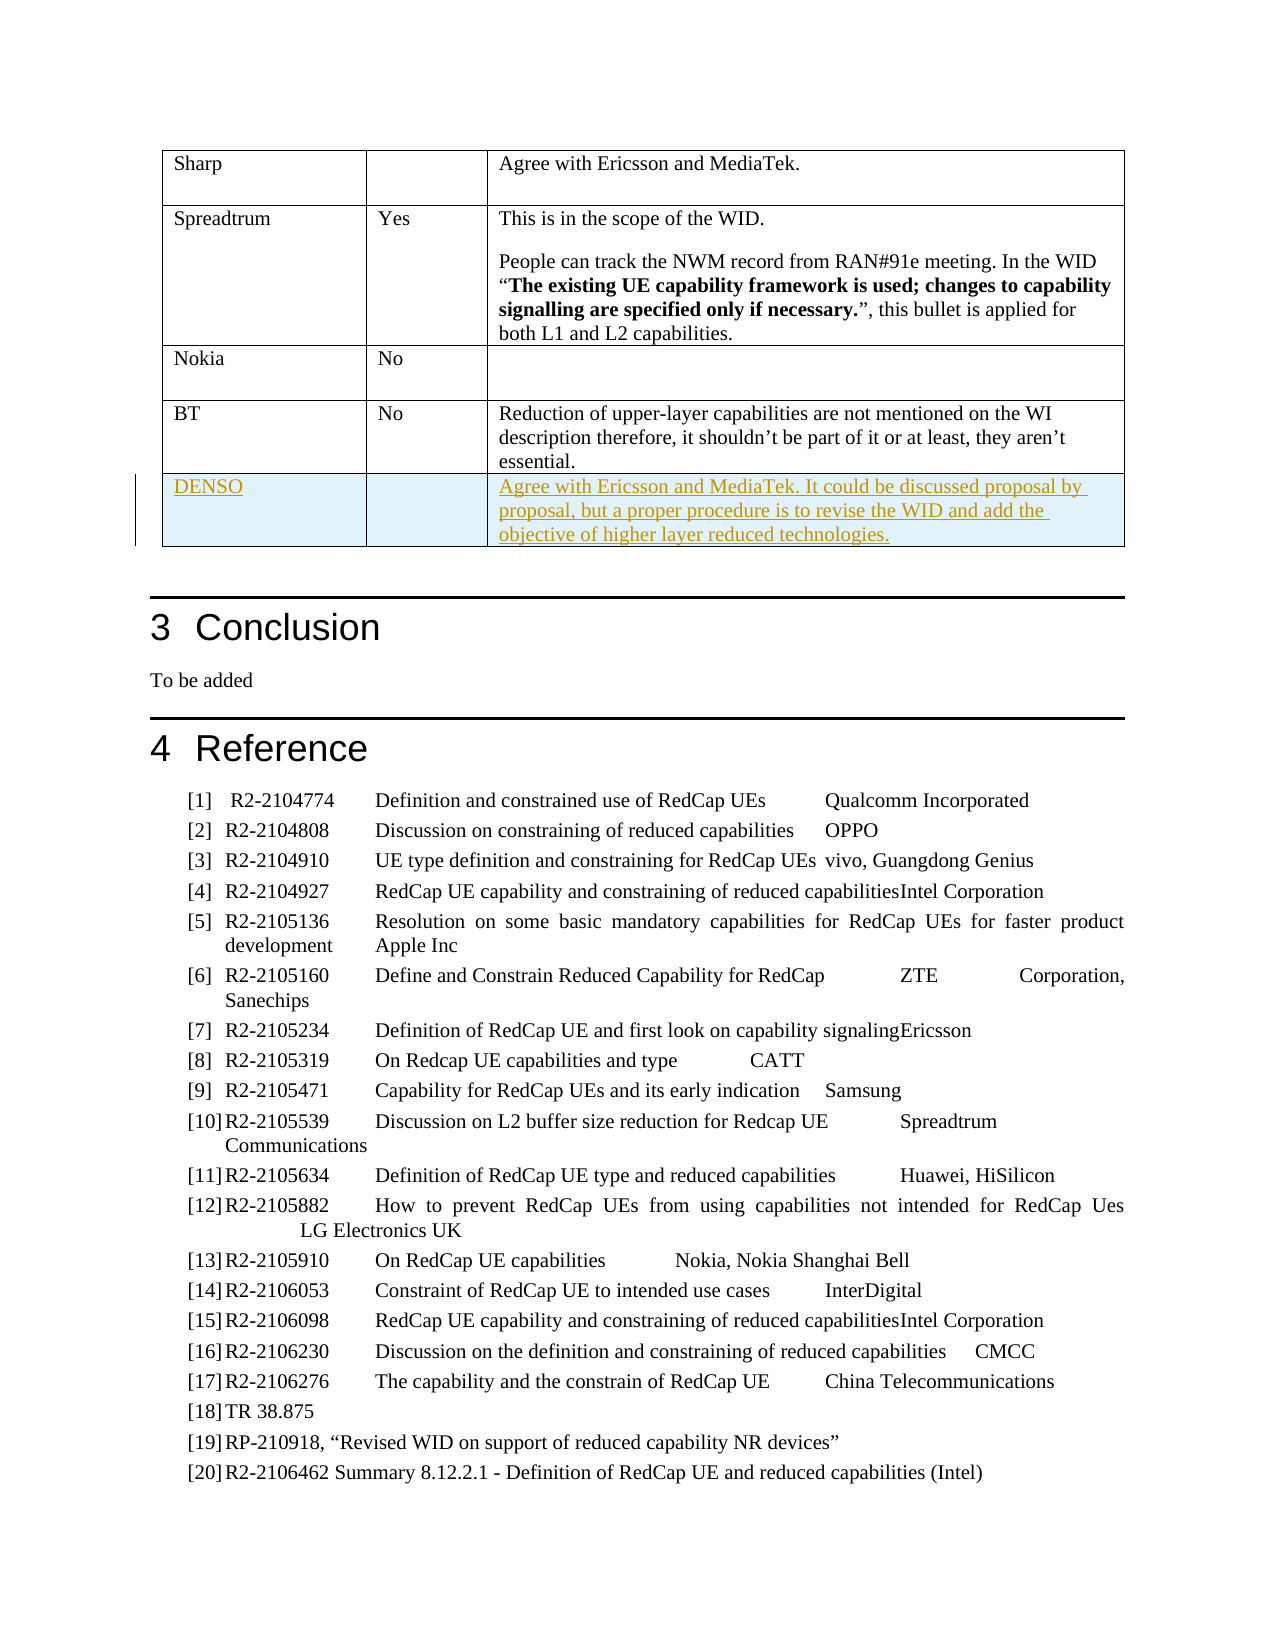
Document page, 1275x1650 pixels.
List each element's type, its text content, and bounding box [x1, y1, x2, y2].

table_cell No [367, 401, 487, 473]
title R2-2105634 Definition of RedCap UE type and reduced capabilities Huawei, HiSilicon [187, 1163, 1125, 1187]
table_cell Sharp [163, 151, 366, 205]
table_cell Nokia [163, 346, 366, 400]
title R2-2105910 On RedCap UE capabilities Nokia, Nokia Shanghai Bell [187, 1248, 1125, 1272]
table_cell No [367, 346, 487, 400]
title R2-2105136 Resolution on some basic mandatory capabilities for RedCap UEs for faster product development Apple Inc [187, 909, 1125, 957]
title TR 38.875 [187, 1399, 1125, 1423]
title R2-2105471 Capability for RedCap UEs and its early indication Samsung [187, 1078, 1125, 1102]
subtitle Conclusion [150, 599, 1125, 649]
title R2-2104927 RedCap UE capability and constraining of reduced capabilities Intel Corporation [187, 879, 1125, 903]
title RP-210918, “Revised WID on support of reduced capability NR devices” [187, 1430, 1125, 1454]
title R2-2105234 Definition of RedCap UE and first look on capability signaling Ericsson [187, 1018, 1125, 1042]
table_cell Agree with Ericsson and MediaTek. [488, 151, 1124, 205]
table_cell BT [163, 401, 366, 473]
table_cell Yes [367, 206, 487, 345]
title R2-2105319 On Redcap UE capabilities and type CATT [187, 1048, 1125, 1072]
title R2-2106276 The capability and the constrain of RedCap UE China Telecommunications [187, 1369, 1125, 1393]
title R2-2104774 Definition and constrained use of RedCap UEs Qualcomm Incorporated [187, 788, 1125, 812]
subtitle Reference [150, 720, 1125, 769]
title R2-2104910 UE type definition and constraining for RedCap UEs vivo, Guangdong Genius [187, 848, 1125, 872]
title R2-2105539 Discussion on L2 buffer size reduction for Redcap UE Spreadtrum Communications [187, 1109, 1125, 1157]
title R2-2106462 Summary 8.12.2.1 - Definition of RedCap UE and reduced capabilities (Intel) [187, 1460, 1125, 1484]
title R2-2106053 Constraint of RedCap UE to intended use cases InterDigital [187, 1278, 1125, 1302]
table_cell [488, 346, 1124, 400]
title R2-2106230 Discussion on the definition and constraining of reduced capabilities CMCC [187, 1339, 1125, 1363]
title R2-2105160 Define and Constrain Reduced Capability for RedCap ZTE Corporation, Sanechips [187, 963, 1125, 1012]
table_cell This is in the scope of the WID. People can track the NWM record from RAN#91e meeting. In the WID “The existing UE capability framework is used; changes to capability signalling are specified only if necessary.”, this bullet is applied for both L1 and L2 capabilities. [488, 206, 1124, 345]
table_cell Spreadtrum [163, 206, 366, 345]
title R2-2104808 Discussion on constraining of reduced capabilities OPPO [187, 818, 1125, 842]
title R2-2106098 RedCap UE capability and constraining of reduced capabilities Intel Corporation [187, 1308, 1125, 1332]
table_cell [367, 151, 487, 205]
table_cell Reduction of upper-layer capabilities are not mentioned on the WI description therefore, it shouldn’t be part of it or at least, they aren’t essential. [488, 401, 1124, 473]
text To be added [150, 667, 1125, 692]
title R2-2105882 How to prevent RedCap UEs from using capabilities not intended for RedCap Ues LG Electronics UK [187, 1193, 1125, 1242]
